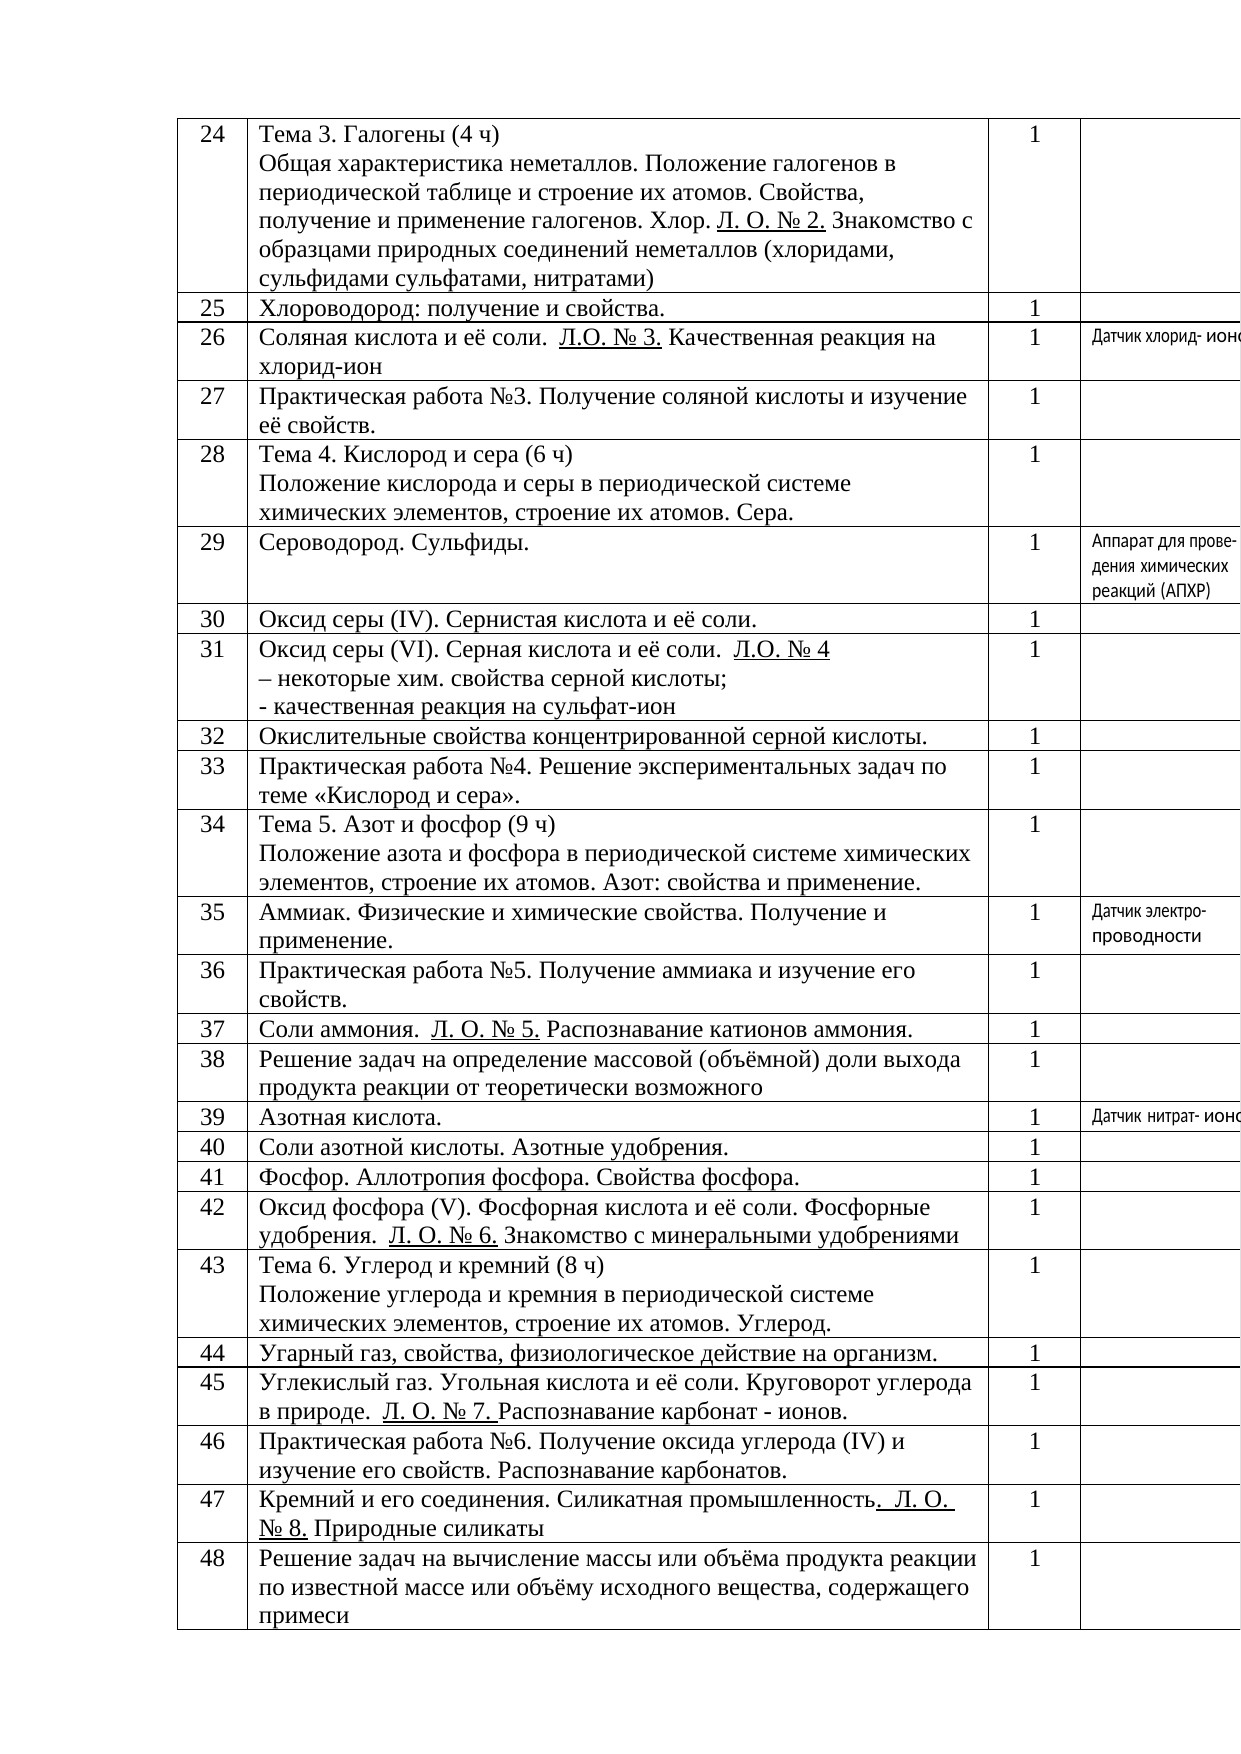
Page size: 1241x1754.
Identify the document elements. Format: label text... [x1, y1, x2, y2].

table_cell 37 [178, 1014, 247, 1043]
table_cell [1081, 810, 1240, 896]
table_cell 1 [989, 1368, 1080, 1425]
table_cell Тема 3. Галогены (4 ч) Общая характеристика неметаллов. Положение галогенов в периодической таблице и строение их атомов. Свойства, получение и применение галогенов. Хлор. Л. О. № 2. Знакомство с образцами природных соединений неметаллов (хлоридами, сульфидами сульфатами, нитратами) [248, 119, 988, 292]
table_cell Решение задач на определение массовой (объёмной) доли выхода продукта реакции от теоретически возможного [248, 1044, 988, 1101]
table_cell Угарный газ, свойства, физиологическое действие на организм. [248, 1338, 988, 1366]
table_cell 42 [178, 1192, 247, 1249]
table_cell 26 [178, 323, 247, 380]
table_cell [1081, 1162, 1240, 1191]
table_cell Хлороводород: получение и свойства. [248, 293, 988, 321]
table_cell 46 [178, 1426, 247, 1483]
table_cell [1081, 1250, 1240, 1337]
table_cell 27 [178, 381, 247, 438]
table_cell Окислительные свойства концентрированной серной кислоты. [248, 721, 988, 750]
table_cell 1 [989, 721, 1080, 750]
table_cell 44 [178, 1338, 247, 1366]
table_cell 32 [178, 721, 247, 750]
table_cell 29 [178, 527, 247, 603]
table_cell 1 [989, 634, 1080, 720]
table_cell 24 [178, 119, 247, 292]
table_cell Оксид фосфора (V). Фосфорная кислота и её соли. Фосфорные удобрения. Л. О. № 6. Знакомство с минеральными удобрениями [248, 1192, 988, 1249]
table_cell Практическая работа №4. Решение экспериментальных задач по теме «Кислород и сера». [248, 751, 988, 808]
table_cell 1 [989, 1426, 1080, 1483]
table_cell 1 [989, 1543, 1080, 1629]
table_cell [1081, 293, 1240, 321]
table_cell 1 [989, 1014, 1080, 1043]
table_cell [1081, 1192, 1240, 1249]
table_cell 1 [989, 1250, 1080, 1337]
table_cell 1 [989, 381, 1080, 438]
table_cell 25 [178, 293, 247, 321]
table_cell 1 [989, 323, 1080, 380]
table_cell 43 [178, 1250, 247, 1337]
table_cell Оксид серы (VI). Серная кислота и её соли. Л.О. № 4 – некоторые хим. свойства серной кислоты; - качественная реакция на сульфат-ион [248, 634, 988, 720]
table_cell [1081, 1014, 1240, 1043]
table_cell Практическая работа №3. Получение соляной кислоты и изучение её свойств. [248, 381, 988, 438]
table_cell Соли азотной кислоты. Азотные удобрения. [248, 1132, 988, 1161]
table_cell 1 [989, 293, 1080, 321]
table_cell 28 [178, 440, 247, 526]
table_cell 47 [178, 1485, 247, 1542]
table_cell Углекислый газ. Угольная кислота и её соли. Круговорот углерода в природе. Л. О. № 7. Распознавание карбонат - ионов. [248, 1368, 988, 1425]
table_cell Соли аммония. Л. О. № 5. Распознавание катионов аммония. [248, 1014, 988, 1043]
table_cell [1081, 634, 1240, 720]
table_cell 1 [989, 604, 1080, 633]
table_cell [1081, 1368, 1240, 1425]
table_cell 38 [178, 1044, 247, 1101]
table_cell [1081, 751, 1240, 808]
table_cell Соляная кислота и её соли. Л.О. № 3. Качественная реакция на хлорид-ион [248, 323, 988, 380]
table_cell 1 [989, 810, 1080, 896]
table_cell 1 [989, 1485, 1080, 1542]
table_cell Датчик электро- проводности [1081, 897, 1240, 954]
table_cell [1081, 1543, 1240, 1629]
table_cell [1081, 1338, 1240, 1366]
table_cell 39 [178, 1102, 247, 1131]
table_cell Кремний и его соединения. Силикатная промышленность. Л. О. № 8. Природные силикаты [248, 1485, 988, 1542]
table_cell [1081, 119, 1240, 292]
table_cell 1 [989, 119, 1080, 292]
table_cell [1081, 1132, 1240, 1161]
table_cell Азотная кислота. [248, 1102, 988, 1131]
table_cell Тема 6. Углерод и кремний (8 ч) Положение углерода и кремния в периодической системе химических элементов, строение их атомов. Углерод. [248, 1250, 988, 1337]
table_cell 1 [989, 1132, 1080, 1161]
table_cell Датчик хлорид- ионов [1081, 323, 1240, 380]
table_cell Сероводород. Сульфиды. [248, 527, 988, 603]
table_cell [1081, 1044, 1240, 1101]
table_cell [1081, 440, 1240, 526]
table_cell Тема 5. Азот и фосфор (9 ч) Положение азота и фосфора в периодической системе химических элементов, строение их атомов. Азот: свойства и применение. [248, 810, 988, 896]
table_cell 41 [178, 1162, 247, 1191]
table_cell 1 [989, 751, 1080, 808]
table_cell 1 [989, 1102, 1080, 1131]
table_cell Фосфор. Аллотропия фосфора. Свойства фосфора. [248, 1162, 988, 1191]
table_cell Решение задач на вычисление массы или объёма продукта реакции по известной массе или объёму исходного вещества, содержащего примеси [248, 1543, 988, 1629]
table_cell 1 [989, 527, 1080, 603]
table_cell [1081, 381, 1240, 438]
table_cell 31 [178, 634, 247, 720]
table_cell 1 [989, 1044, 1080, 1101]
table_cell 48 [178, 1543, 247, 1629]
table_cell 34 [178, 810, 247, 896]
table_cell 40 [178, 1132, 247, 1161]
table_cell Оксид серы (IV). Сернистая кислота и её соли. [248, 604, 988, 633]
table_cell 1 [989, 897, 1080, 954]
table_cell [1081, 1426, 1240, 1483]
table_cell Аммиак. Физические и химические свойства. Получение и применение. [248, 897, 988, 954]
table_cell 30 [178, 604, 247, 633]
table_cell [1081, 721, 1240, 750]
table_cell 33 [178, 751, 247, 808]
table_cell 1 [989, 1192, 1080, 1249]
table_cell 1 [989, 440, 1080, 526]
table_cell 1 [989, 1338, 1080, 1366]
table_cell Практическая работа №6. Получение оксида углерода (IV) и изучение его свойств. Распознавание карбонатов. [248, 1426, 988, 1483]
table_cell 45 [178, 1368, 247, 1425]
table_cell [1081, 955, 1240, 1013]
table_cell [1081, 1485, 1240, 1542]
table_cell 1 [989, 1162, 1080, 1191]
table_cell Датчик нитрат- ионов [1081, 1102, 1240, 1131]
table_cell Практическая работа №5. Получение аммиака и изучение его свойств. [248, 955, 988, 1013]
table_cell [1081, 604, 1240, 633]
table_cell 1 [989, 955, 1080, 1013]
table_cell Аппарат для прове-дения химических реакций (АПХР) [1081, 527, 1240, 603]
table_cell 36 [178, 955, 247, 1013]
table_cell 35 [178, 897, 247, 954]
table_cell Тема 4. Кислород и сера (6 ч) Положение кислорода и серы в периодической системе химических элементов, строение их атомов. Сера. [248, 440, 988, 526]
